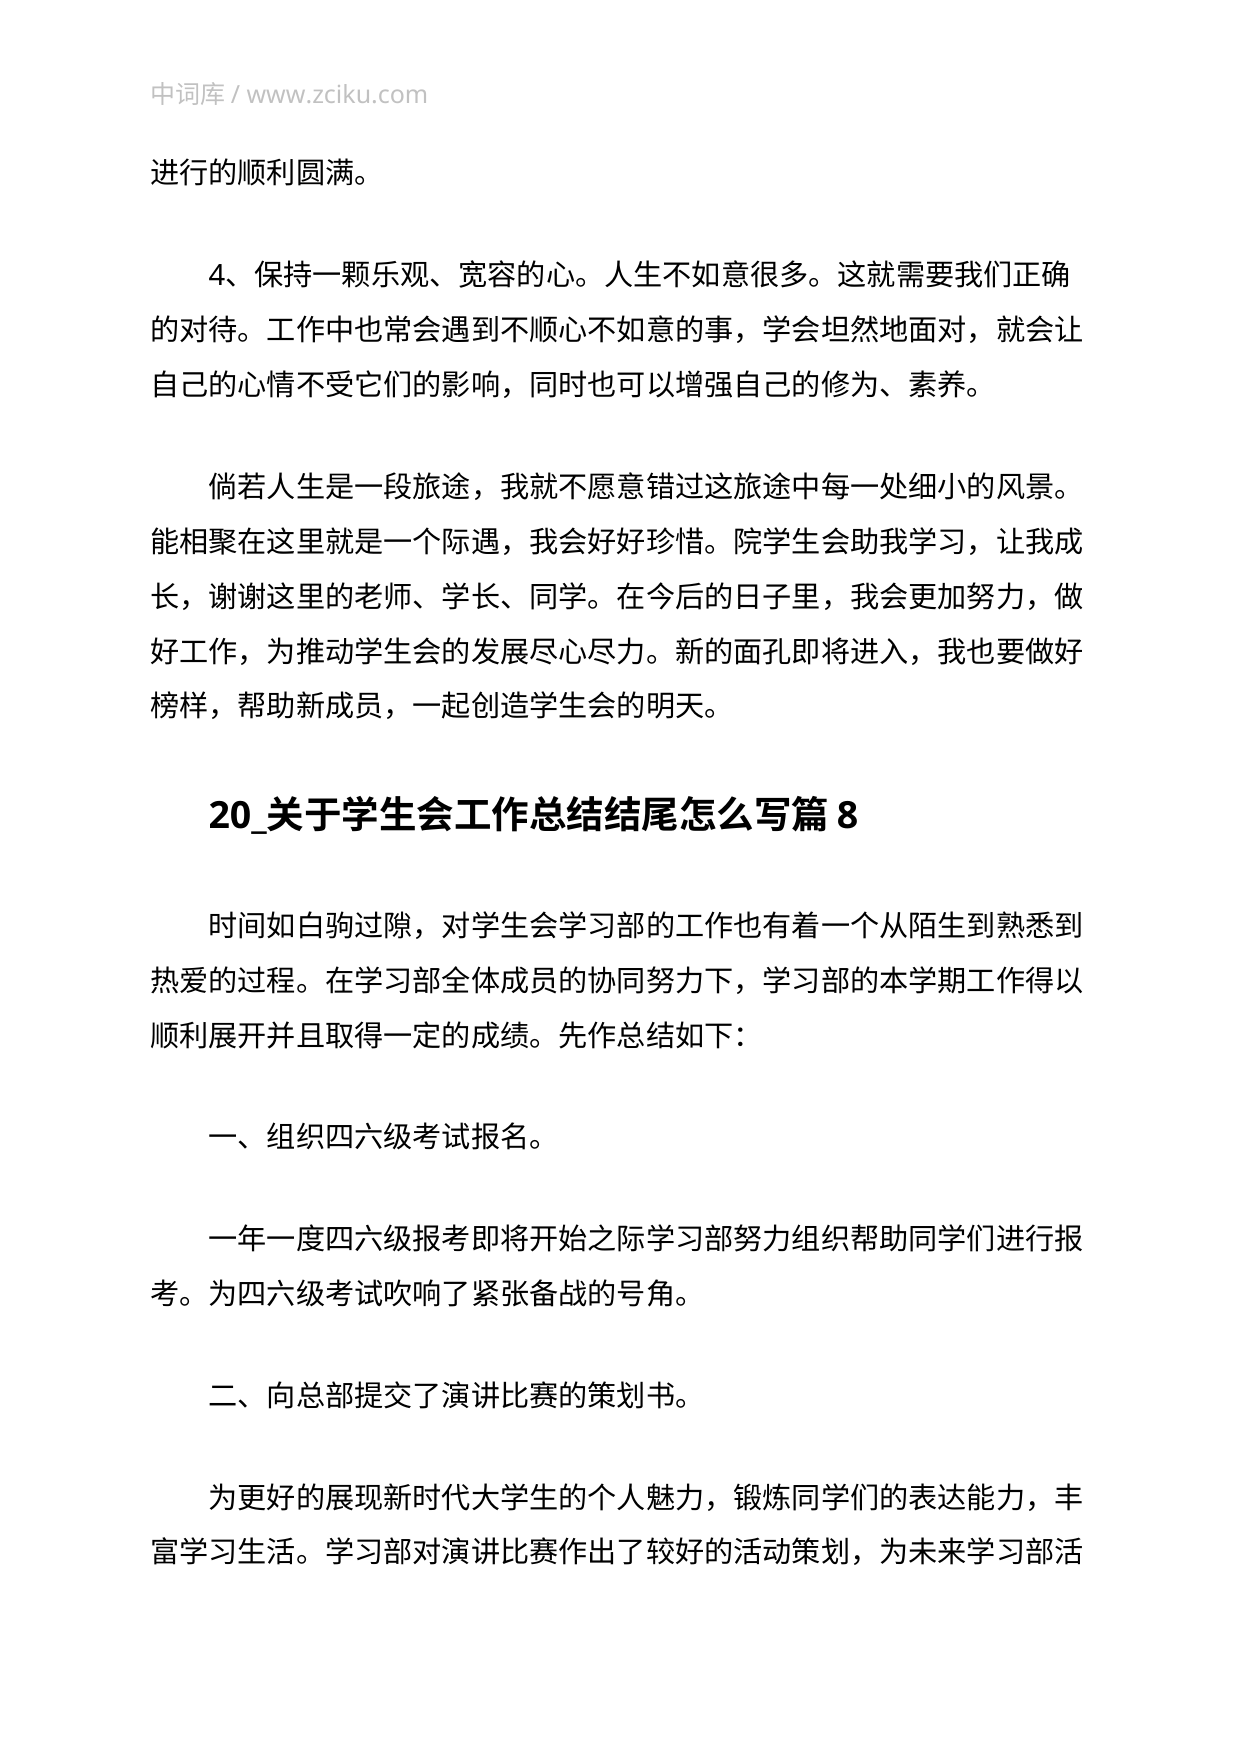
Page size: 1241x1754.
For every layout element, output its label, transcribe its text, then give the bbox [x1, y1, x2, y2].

text 一、组织四六级考试报名。 [150, 1114, 1090, 1156]
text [150, 1474, 1090, 1571]
text 一年一度四六级报考即将开始之际学习部努力组织帮助同学们进行报考。为四六级考试吹响了紧张备战的号角。 [150, 1216, 1090, 1313]
text 4、保持一颗乐观、宽容的心。人生不如意很多。这就需要我们正确的对待。工作中也常会遇到不顺心不如意的事，学会坦然地面对，就会让自己的心情不受它们的影响，同时也可以增强自己的修为、素养。 [150, 252, 1090, 404]
text 二、向总部提交了演讲比赛的策划书。 [150, 1372, 1090, 1415]
text 时间如白驹过隙，对学生会学习部的工作也有着一个从陌生到熟悉到热爱的过程。在学习部全体成员的协同努力下，学习部的本学期工作得以顺利展开并且取得一定的成绩。先作总结如下： [150, 902, 1090, 1054]
text 倘若人生是一段旅途，我就不愿意错过这旅途中每一处细小的风景。能相聚在这里就是一个际遇，我会好好珍惜。院学生会助我学习，让我成长，谢谢这里的老师、学长、同学。在今后的日子里，我会更加努力，做好工作，为推动学生会的发展尽心尽力。新的面孔即将进入，我也要做好榜样，帮助新成员，一起创造学生会的明天。 [150, 463, 1090, 725]
text 20_关于学生会工作总结结尾怎么写篇8 [150, 785, 1090, 839]
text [150, 150, 1090, 192]
